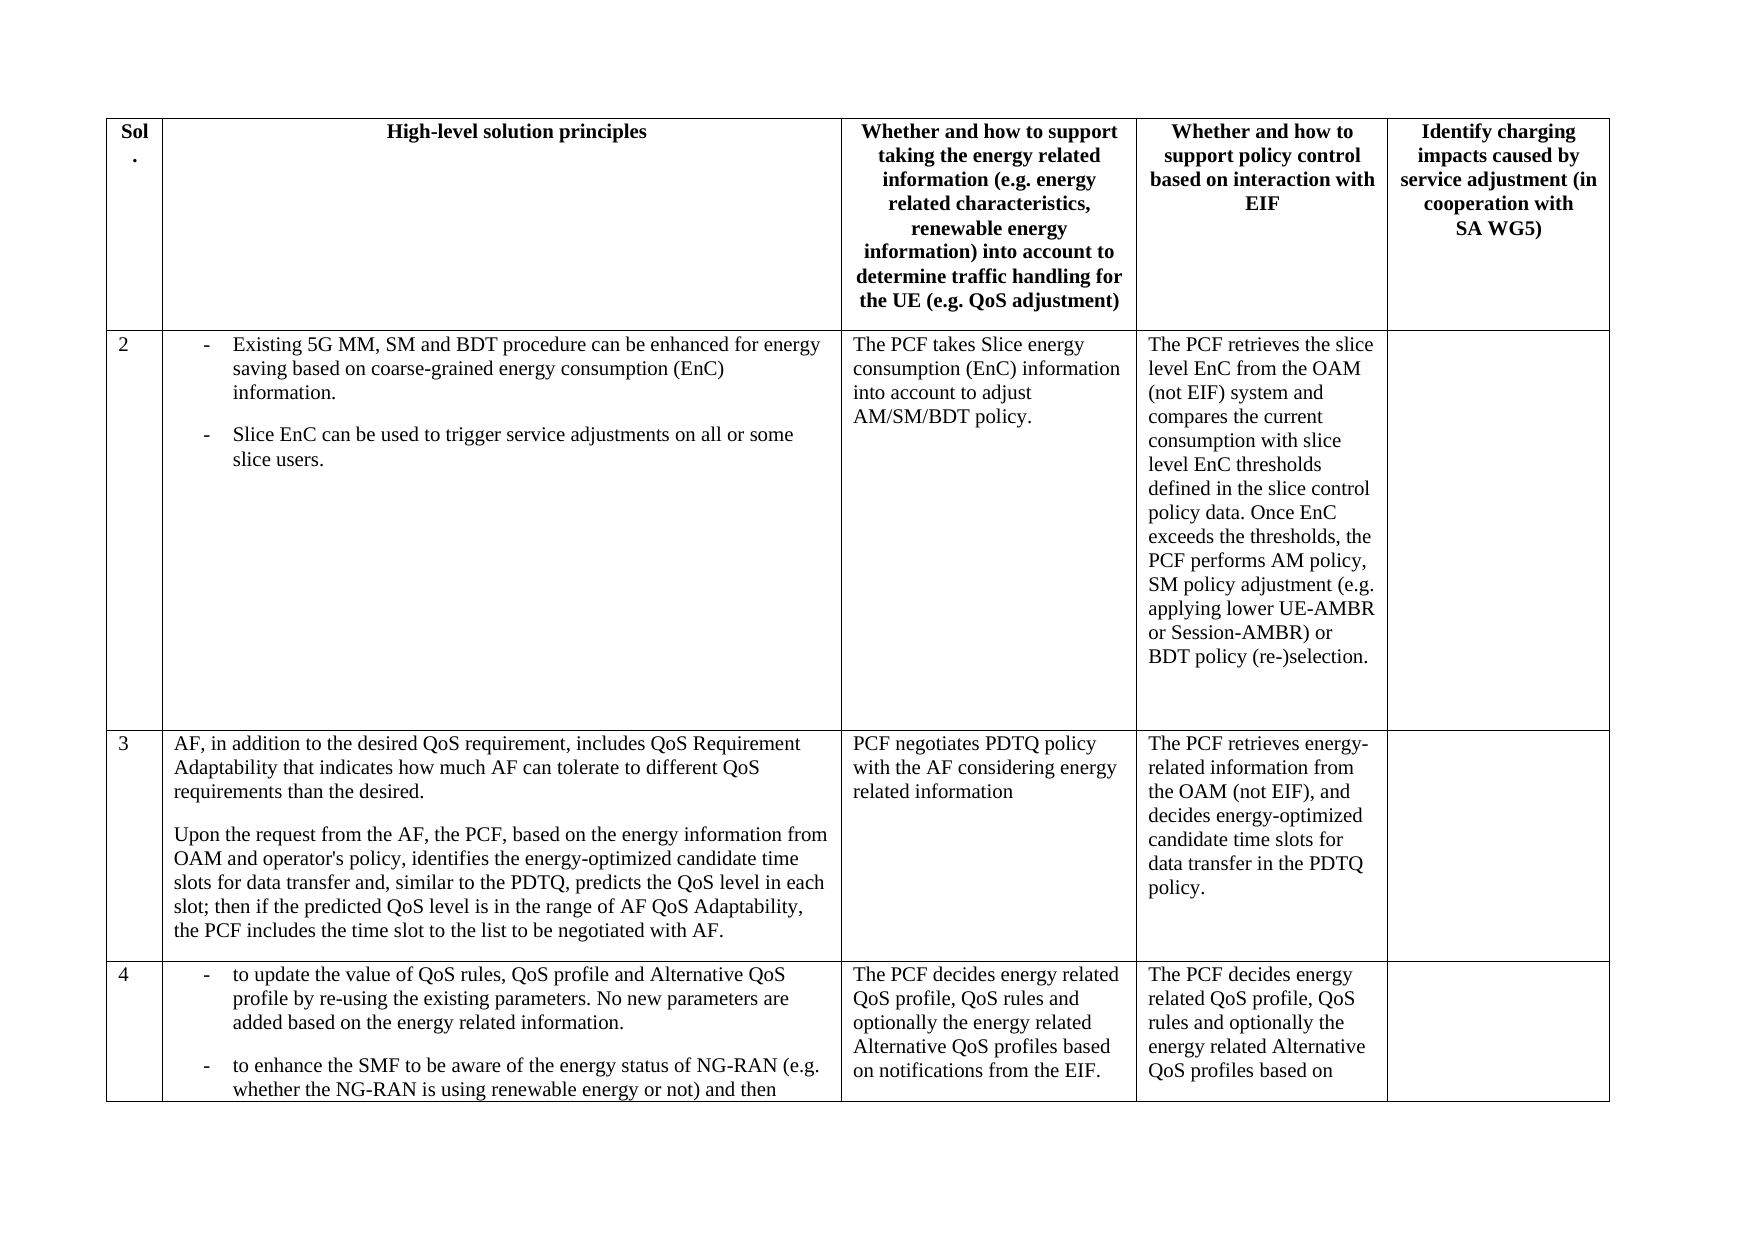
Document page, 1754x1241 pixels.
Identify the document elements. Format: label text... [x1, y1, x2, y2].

table_cell 2 [107, 331, 162, 730]
table_cell [1388, 331, 1609, 730]
table_header Identify charging impacts caused by service adjustment (in cooperation with SA WG5) [1388, 119, 1609, 330]
table_header Whether and how to support policy control based on interaction with EIF [1137, 119, 1387, 330]
table_cell 3 [107, 731, 162, 961]
table_header Sol. [107, 119, 162, 330]
table_header Whether and how to support taking the energy related information (e.g. energy related characteristics, renewable energy information) into account to determine traffic handling for the UE (e.g. QoS adjustment) [842, 119, 1136, 330]
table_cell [842, 962, 1136, 1101]
table_cell [1388, 962, 1609, 1101]
table_cell - Existing 5G MM, SM and BDT procedure can be enhanced for energy saving based on coarse-grained energy consumption (EnC) information. - Slice EnC can be used to trigger service adjustments on all or some slice users. [163, 331, 841, 730]
table_cell The PCF retrieves the slice level EnC from the OAM (not EIF) system and compares the current consumption with slice level EnC thresholds defined in the slice control policy data. Once EnC exceeds the thresholds, the PCF performs AM policy, SM policy adjustment (e.g. applying lower UE-AMBR or Session-AMBR) or BDT policy (re-)selection. [1137, 331, 1387, 730]
table_header High-level solution principles [163, 119, 841, 330]
table_cell AF, in addition to the desired QoS requirement, includes QoS Requirement Adaptability that indicates how much AF can tolerate to different QoS requirements than the desired. Upon the request from the AF, the PCF, based on the energy information from OAM and operator's policy, identifies the energy-optimized candidate time slots for data transfer and, similar to the PDTQ, predicts the QoS level in each slot; then if the predicted QoS level is in the range of AF QoS Adaptability, the PCF includes the time slot to the list to be negotiated with AF. [163, 731, 841, 961]
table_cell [163, 962, 841, 1101]
table_cell The PCF retrieves energy-related information from the OAM (not EIF), and decides energy-optimized candidate time slots for data transfer in the PDTQ policy. [1137, 731, 1387, 961]
table_cell [1388, 731, 1609, 961]
table_cell 4 [107, 962, 162, 1101]
table_cell The PCF takes Slice energy consumption (EnC) information into account to adjust AM/SM/BDT policy. [842, 331, 1136, 730]
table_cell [1137, 962, 1387, 1101]
table_cell PCF negotiates PDTQ policy with the AF considering energy related information [842, 731, 1136, 961]
